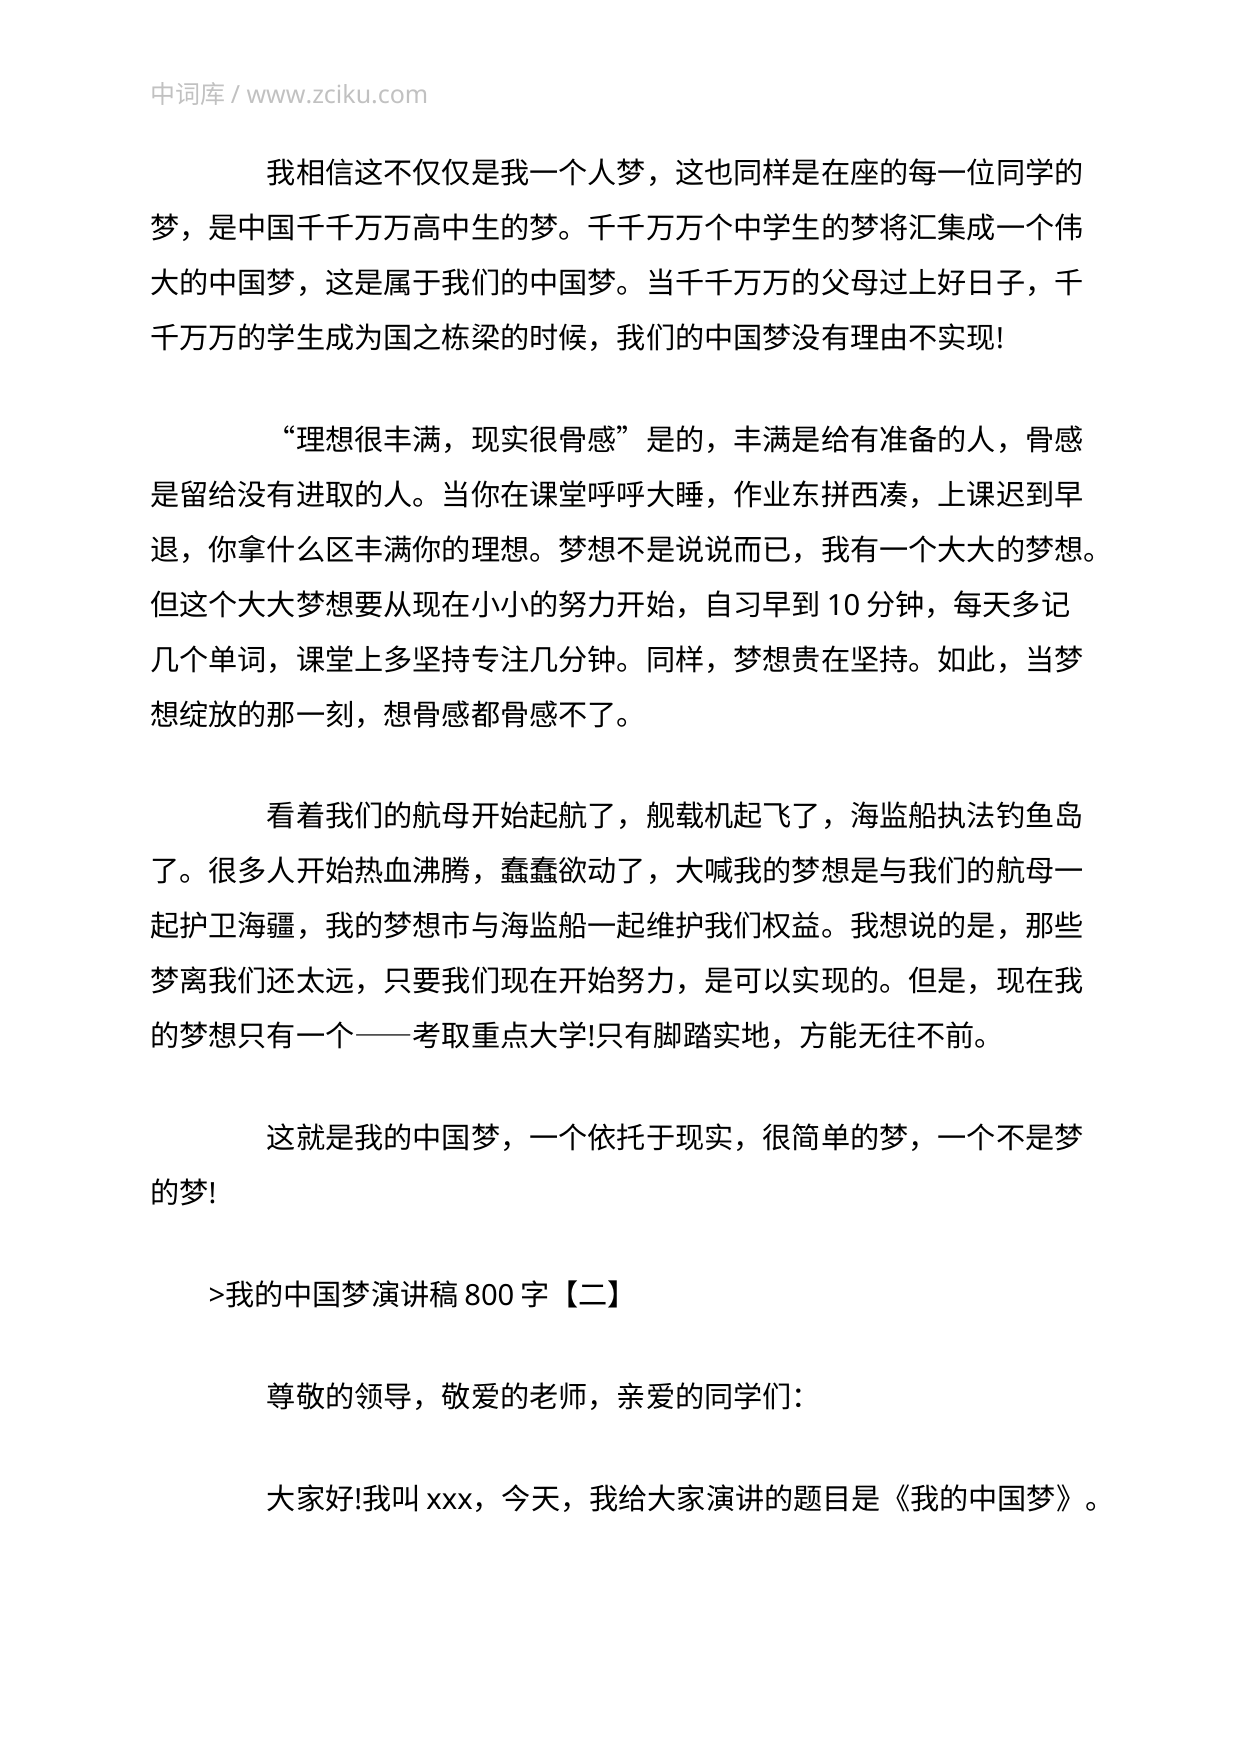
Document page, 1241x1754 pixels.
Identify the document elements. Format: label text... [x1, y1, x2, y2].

text 看着我们的航母开始起航了，舰载机起飞了，海监船执法钓鱼岛了。很多人开始热血沸腾，蠢蠢欲动了，大喊我的梦想是与我们的航母一起护卫海疆，我的梦想市与海监船一起维护我们权益。我想说的是，那些梦离我们还太远，只要我们现在开始努力，是可以实现的。但是，现在我的梦想只有一个——考取重点大学!只有脚踏实地，方能无往不前。 [150, 793, 1090, 1055]
text “理想很丰满，现实很骨感”是的，丰满是给有准备的人，骨感是留给没有进取的人。当你在课堂呼呼大睡，作业东拼西凑，上课迟到早退，你拿什么区丰满你的理想。梦想不是说说而已，我有一个大大的梦想。但这个大大梦想要从现在小小的努力开始，自习早到10分钟，每天多记几个单词，课堂上多坚持专注几分钟。同样，梦想贵在坚持。如此，当梦想绽放的那一刻，想骨感都骨感不了。 [150, 417, 1090, 733]
text 这就是我的中国梦，一个依托于现实，很简单的梦，一个不是梦的梦! [150, 1114, 1090, 1212]
text >我的中国梦演讲稿800字【二】 [150, 1271, 1090, 1314]
text 我相信这不仅仅是我一个人梦，这也同样是在座的每一位同学的梦，是中国千千万万高中生的梦。千千万万个中学生的梦将汇集成一个伟大的中国梦，这是属于我们的中国梦。当千千万万的父母过上好日子，千千万万的学生成为国之栋梁的时候，我们的中国梦没有理由不实现! [150, 150, 1090, 357]
text 尊敬的领导，敬爱的老师，亲爱的同学们： [150, 1373, 1090, 1416]
text 大家好!我叫xxx，今天，我给大家演讲的题目是《我的中国梦》。 [150, 1475, 1090, 1518]
